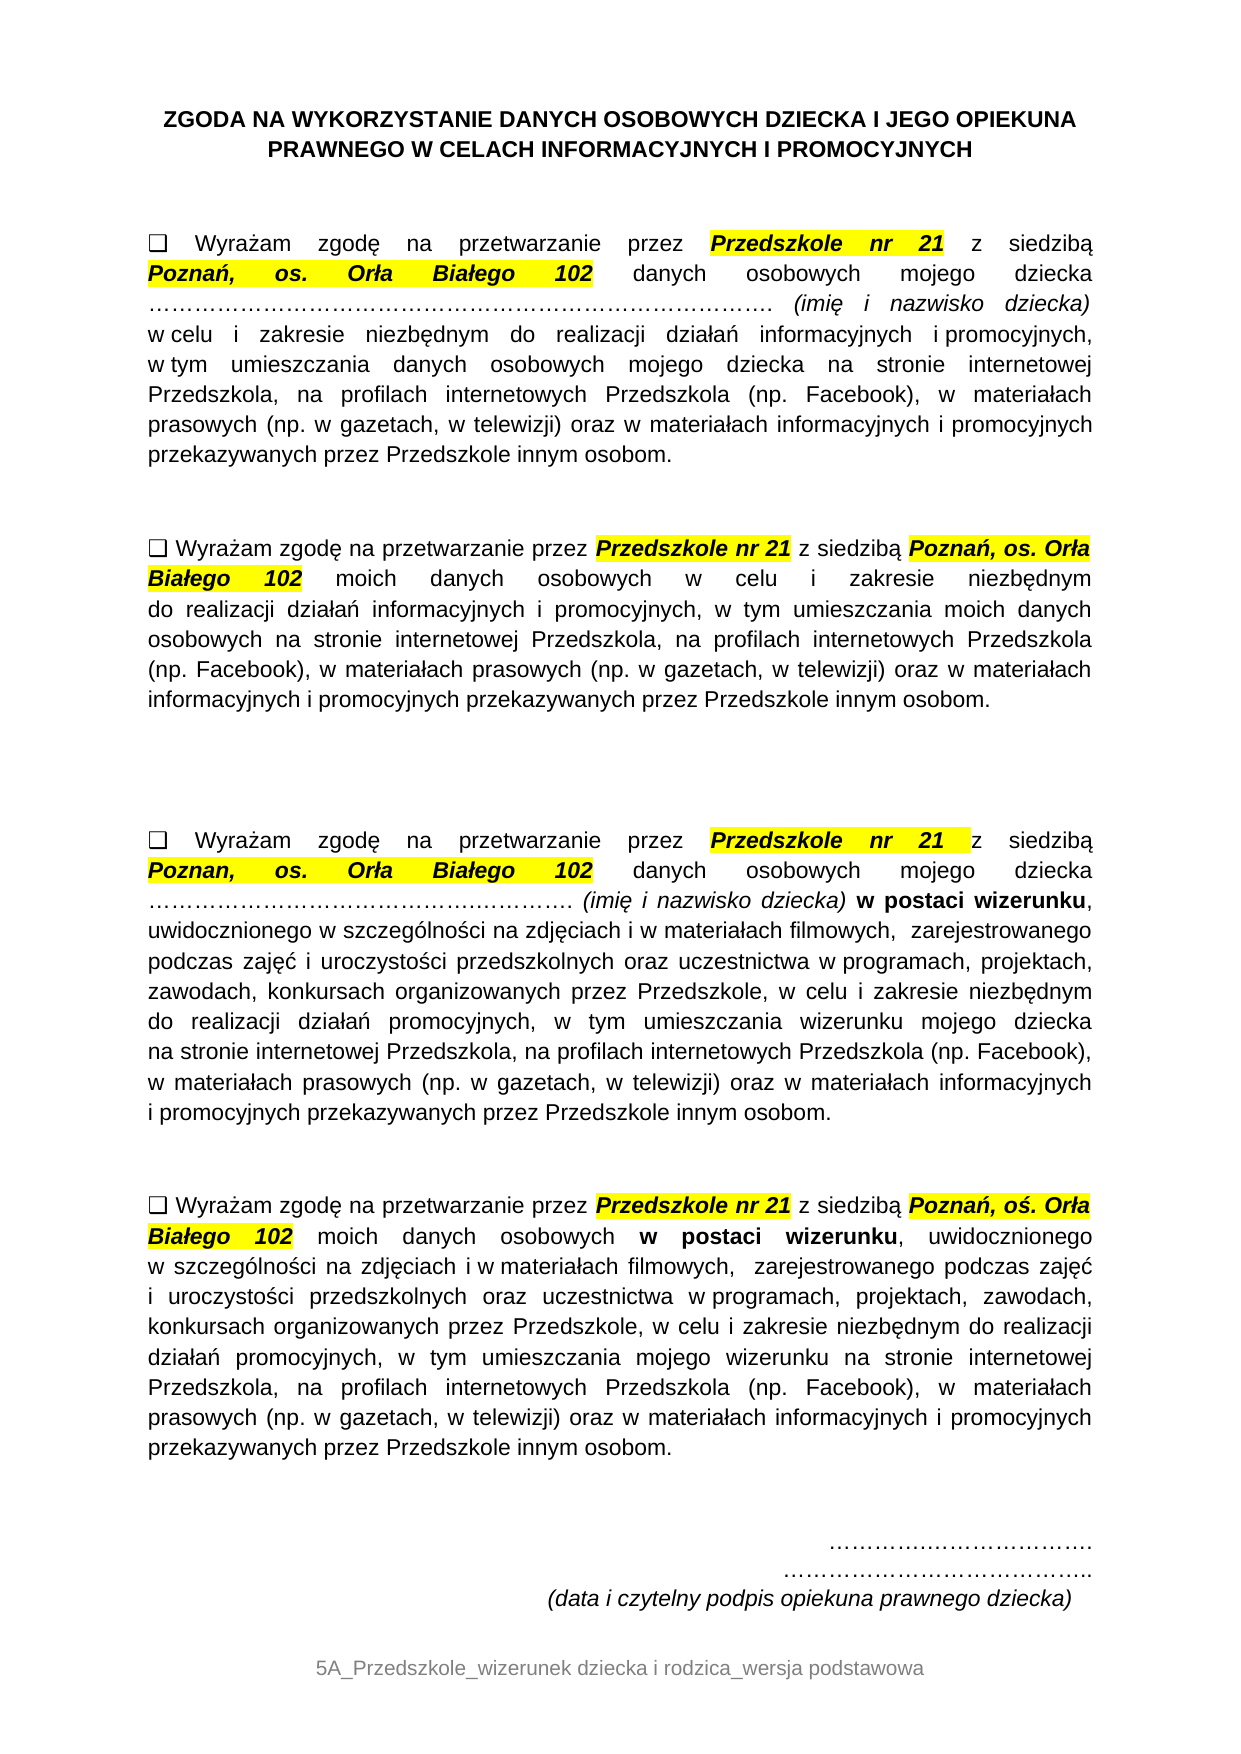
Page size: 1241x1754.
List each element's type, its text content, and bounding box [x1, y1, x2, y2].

text ❑ Wyrażam zgodę na przetwarzanie przez Przedszkole nr 21 z siedzibą Poznań, os. Orła Białego 102 moich danych osobowych w celu i zakresie niezbędnym do realizacji działań informacyjnych i promocyjnych, w tym umieszczania moich danych osobowych na stronie internetowej Przedszkola, na profilach internetowych Przedszkola (np. Facebook), w materiałach prasowych (np. w gazetach, w telewizji) oraz w materiałach informacyjnych i promocyjnych przekazywanych przez Przedszkole innym osobom. [148, 535, 1093, 713]
text ZGODA NA WYKORZYSTANIE DANYCH OSOBOWYCH DZIECKA I JEGO OPIEKUNA PRAWNEGO W CELACH INFORMACYJNYCH I PROMOCYJNYCH [148, 106, 1093, 163]
text ………….………………….………………………………….. [148, 1528, 1093, 1583]
text ❑ Wyrażam zgodę na przetwarzanie przez Przedszkole nr 21 z siedzibą Poznań, os. Orła Białego 102 danych osobowych mojego dziecka ………………………………………………………………………. (imię i nazwisko dziecka) w celu i zakresie niezbędnym do realizacji działań informacyjnych i promocyjnych, w tym umieszczania danych osobowych mojego dziecka na stronie internetowej Przedszkola, na profilach internetowych Przedszkola (np. Facebook), w materiałach prasowych (np. w gazetach, w telewizji) oraz w materiałach informacyjnych i promocyjnych przekazywanych przez Przedszkole innym osobom. [148, 230, 1093, 468]
text ❑ Wyrażam zgodę na przetwarzanie przez Przedszkole nr 21 z siedzibą Poznań, oś. Orła Białego 102 moich danych osobowych w postaci wizerunku, uwidocznionego w szczególności na zdjęciach i w materiałach filmowych, zarejestrowanego podczas zajęć i uroczystości przedszkolnych oraz uczestnictwa w programach, projektach, zawodach, konkursach organizowanych przez Przedszkole, w celu i zakresie niezbędnym do realizacji działań promocyjnych, w tym umieszczania mojego wizerunku na stronie internetowej Przedszkola, na profilach internetowych Przedszkola (np. Facebook), w materiałach prasowych (np. w gazetach, w telewizji) oraz w materiałach informacyjnych i promocyjnych przekazywanych przez Przedszkole innym osobom. [148, 1192, 1093, 1461]
text ❑ Wyrażam zgodę na przetwarzanie przez Przedszkole nr 21 z siedzibą Poznan, os. Orła Białego 102 danych osobowych mojego dziecka …………………………………….…………. (imię i nazwisko dziecka) w postaci wizerunku, uwidocznionego w szczególności na zdjęciach i w materiałach filmowych, zarejestrowanego podczas zajęć i uroczystości przedszkolnych oraz uczestnictwa w programach, projektach, zawodach, konkursach organizowanych przez Przedszkole, w celu i zakresie niezbędnym do realizacji działań promocyjnych, w tym umieszczania wizerunku mojego dziecka na stronie internetowej Przedszkola, na profilach internetowych Przedszkola (np. Facebook), w materiałach prasowych (np. w gazetach, w telewizji) oraz w materiałach informacyjnych i promocyjnych przekazywanych przez Przedszkole innym osobom. [148, 827, 1093, 1125]
text (data i czytelny podpis opiekuna prawnego dziecka) [148, 1585, 1093, 1611]
